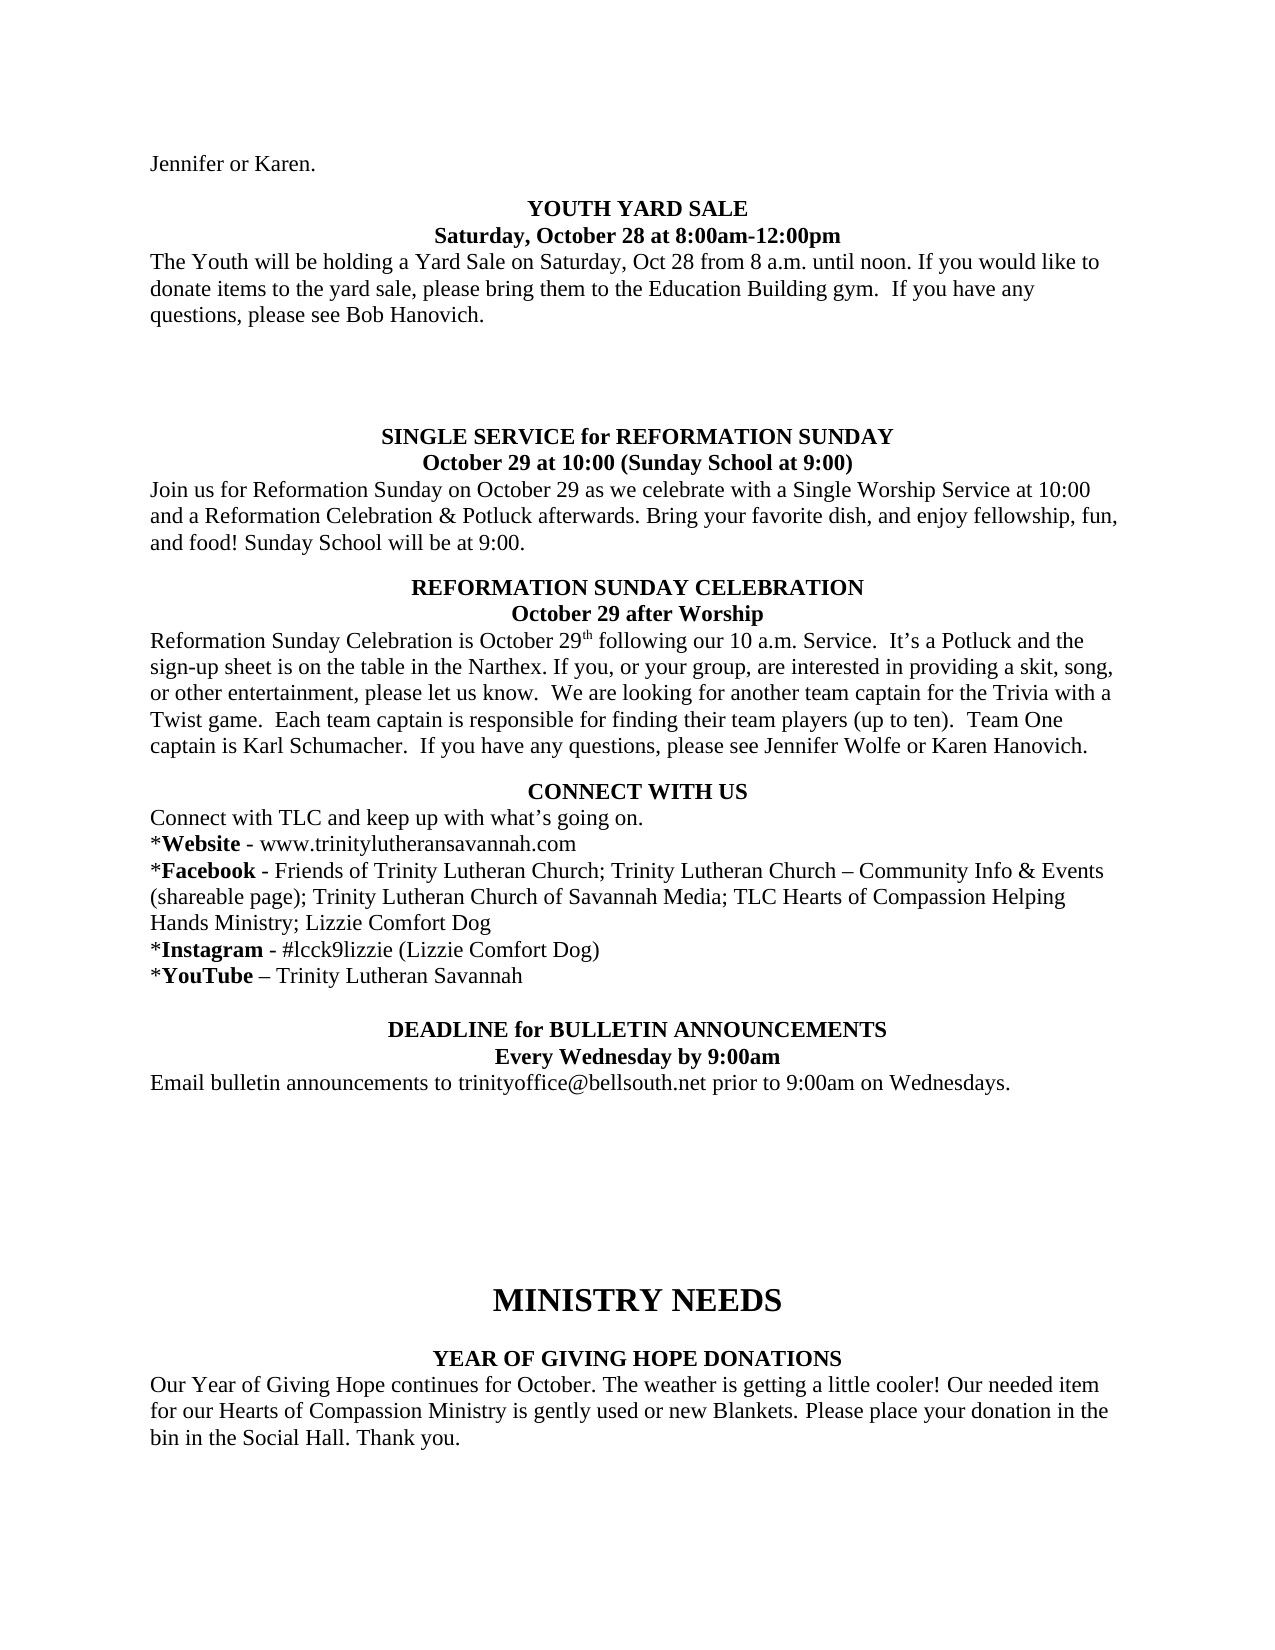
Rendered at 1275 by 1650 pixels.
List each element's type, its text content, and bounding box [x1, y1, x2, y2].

text SINGLE SERVICE for REFORMATION SUNDAY [150, 423, 1125, 449]
text Saturday, October 28 at 8:00am-12:00pm [150, 222, 1125, 248]
text YOUTH YARD SALE [150, 196, 1125, 222]
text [150, 150, 1125, 176]
text YEAR OF GIVING HOPE DONATIONS [150, 1345, 1125, 1371]
text The Youth will be holding a Yard Sale on Saturday, Oct 28 from 8 a.m. until noon. If you would like to donate items to the yard sale, please bring them to the Education Building gym. If you have any questions, please see Bob Hanovich. [150, 248, 1125, 327]
text October 29 at 10:00 (Sunday School at 9:00) [150, 449, 1125, 476]
text Reformation Sunday Celebration is October 29th following our 10 a.m. Service. It’s a Potluck and the sign-up sheet is on the table in the Narthex. If you, or your group, are interested in providing a skit, song, or other entertainment, please let us know. We are looking for another team captain for the Trivia with a Twist game. Each team captain is responsible for finding their team players (up to ten). Team One captain is Karl Schumacher. If you have any questions, please see Jennifer Wolfe or Karen Hanovich. [150, 627, 1125, 758]
text October 29 after Worship [150, 600, 1125, 627]
text Every Wednesday by 9:00am [150, 1043, 1125, 1069]
text Connect with TLC and keep up with what’s going on. [150, 804, 1125, 830]
text Join us for Reformation Sunday on October 29 as we celebrate with a Single Worship Service at 10:00 and a Reformation Celebration & Potluck afterwards. Bring your favorite dish, and enjoy fellowship, fun, and food! Sunday School will be at 9:00. [150, 476, 1125, 555]
text Our Year of Giving Hope continues for October. The weather is getting a little cooler! Our needed item for our Hearts of Compassion Ministry is gently used or new Blankets. Please place your donation in the bin in the Social Hall. Thank you. [150, 1371, 1125, 1450]
text MINISTRY NEEDS [150, 1280, 1125, 1318]
text Email bulletin announcements to trinityoffice@bellsouth.net prior to 9:00am on Wednesdays. [150, 1069, 1125, 1096]
text *YouTube – Trinity Lutheran Savannah [150, 962, 1125, 1017]
text CONNECT WITH US [150, 778, 1125, 804]
text DEADLINE for BULLETIN ANNOUNCEMENTS [150, 1017, 1125, 1043]
text REFORMATION SUNDAY CELEBRATION [150, 574, 1125, 600]
text *Website - www.trinitylutheransavannah.com *Facebook - Friends of Trinity Lutheran Church; Trinity Lutheran Church – Community Info & Events (shareable page); Trinity Lutheran Church of Savannah Media; TLC Hearts of Compassion Helping Hands Ministry; Lizzie Comfort Dog *Instagram - #lcck9lizzie (Lizzie Comfort Dog) [150, 830, 1125, 962]
